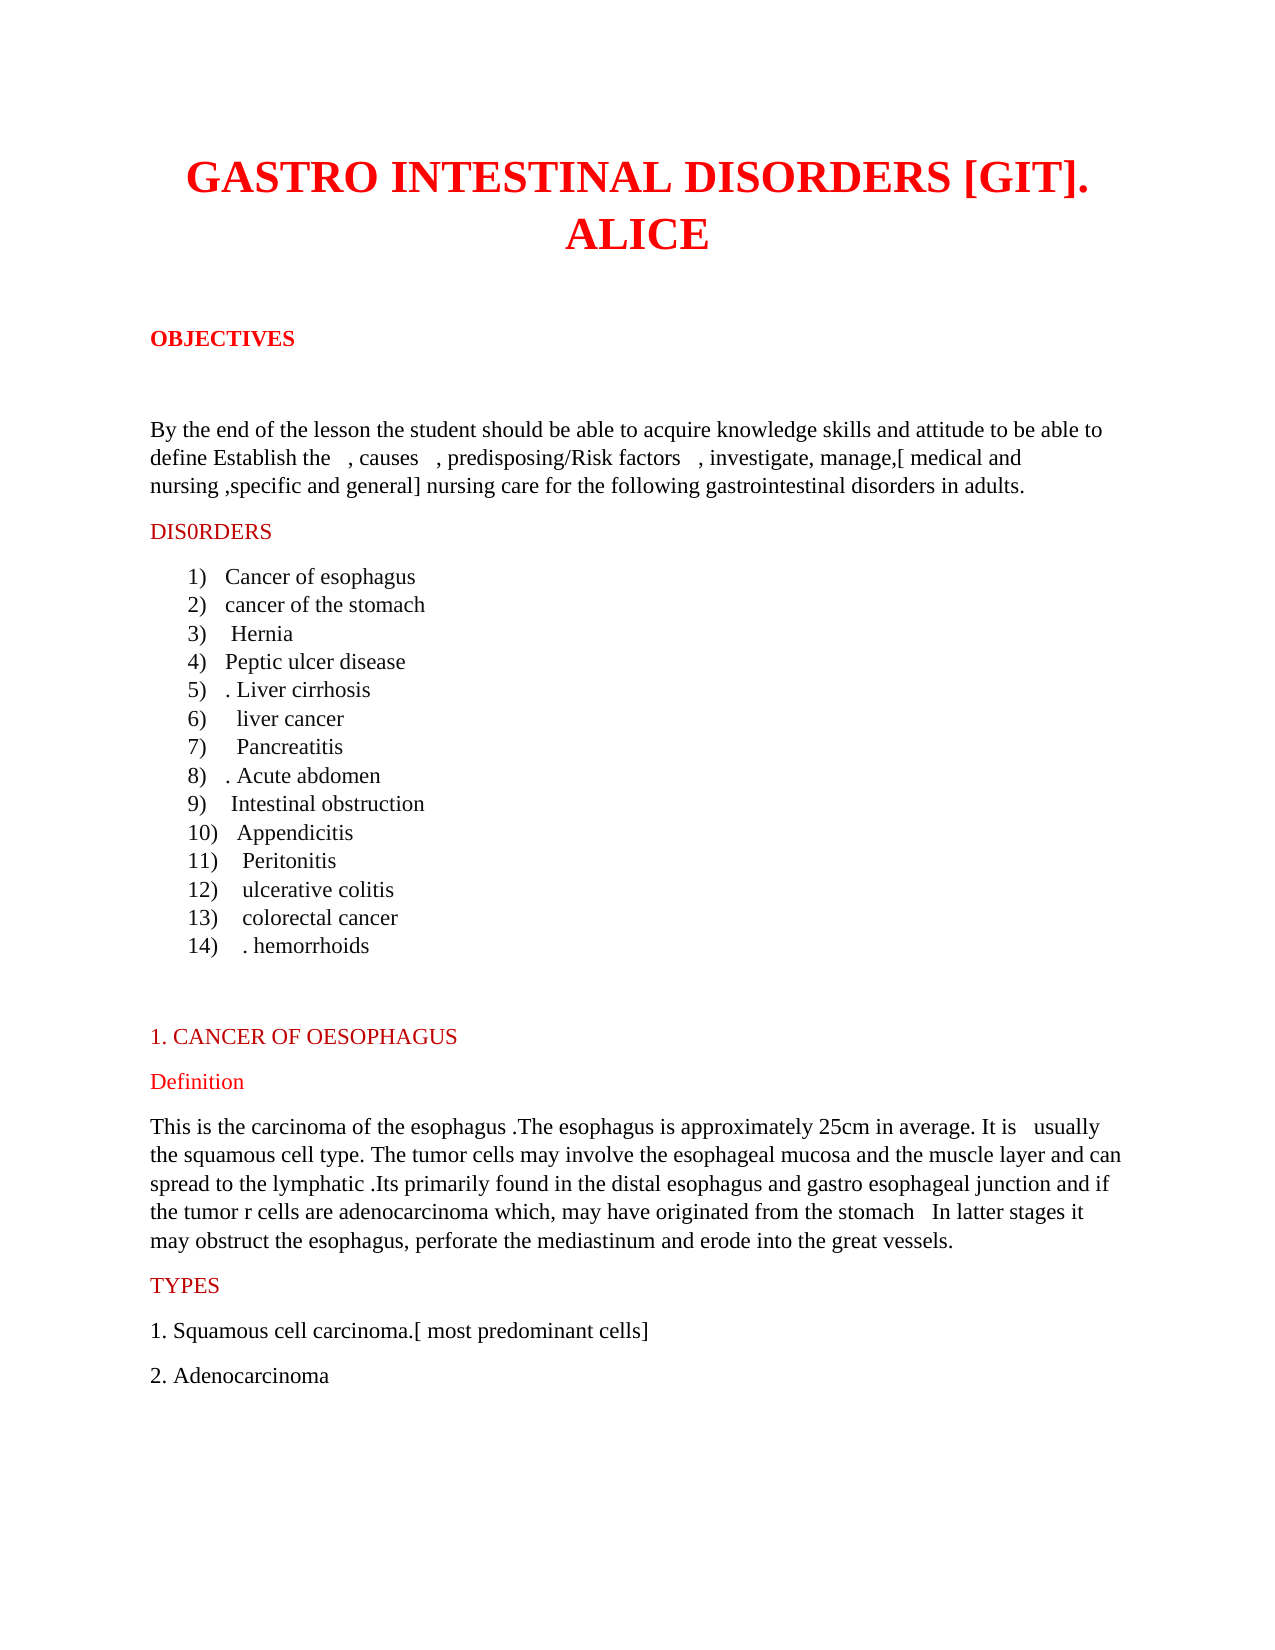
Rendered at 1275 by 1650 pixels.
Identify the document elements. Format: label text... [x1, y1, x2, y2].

text By the end of the lesson the student should be able to acquire knowledge skills and attitude to be able to define Establish the , causes , predisposing/Risk factors , investigate, manage,[ medical and nursing ,specific and general] nursing care for the following gastrointestinal disorders in adults. [150, 416, 1125, 499]
list Intestinal obstruction [187, 790, 1125, 817]
list Peritonitis [187, 847, 1125, 873]
text 1. CANCER OF OESOPHAGUS [150, 1023, 1125, 1049]
list . Acute abdomen [187, 762, 1125, 788]
text DIS0RDERS [150, 518, 1125, 544]
text TYPES [150, 1272, 1125, 1298]
list Appendicitis [187, 819, 1125, 845]
list Hernia [187, 620, 1125, 646]
text Definition [150, 1068, 1125, 1094]
text 1. Squamous cell carcinoma.[ most predominant cells] [150, 1317, 1125, 1343]
list cancer of the stomach [187, 591, 1125, 618]
text OBJECTIVES [150, 326, 1125, 352]
list Pancreatitis [187, 733, 1125, 760]
text 2. Adenocarcinoma [150, 1362, 1125, 1388]
list Cancer of esophagus [187, 563, 1125, 589]
list colorectal cancer [187, 904, 1125, 930]
list liver cancer [187, 705, 1125, 731]
list . hemorrhoids [187, 932, 1125, 959]
list Peptic ulcer disease [187, 648, 1125, 674]
list ulcerative colitis [187, 876, 1125, 902]
text GASTRO INTESTINAL DISORDERS [GIT]. ALICE [150, 150, 1125, 259]
text This is the carcinoma of the esophagus .The esophagus is approximately 25cm in average. It is usually the squamous cell type. The tumor cells may involve the esophageal mucosa and the muscle layer and can spread to the lymphatic .Its primarily found in the distal esophagus and gastro esophageal junction and if the tumor r cells are adenocarcinoma which, may have originated from the stomach In latter stages it may obstruct the esophagus, perforate the mediastinum and erode into the great vessels. [150, 1113, 1125, 1253]
list . Liver cirrhosis [187, 677, 1125, 703]
